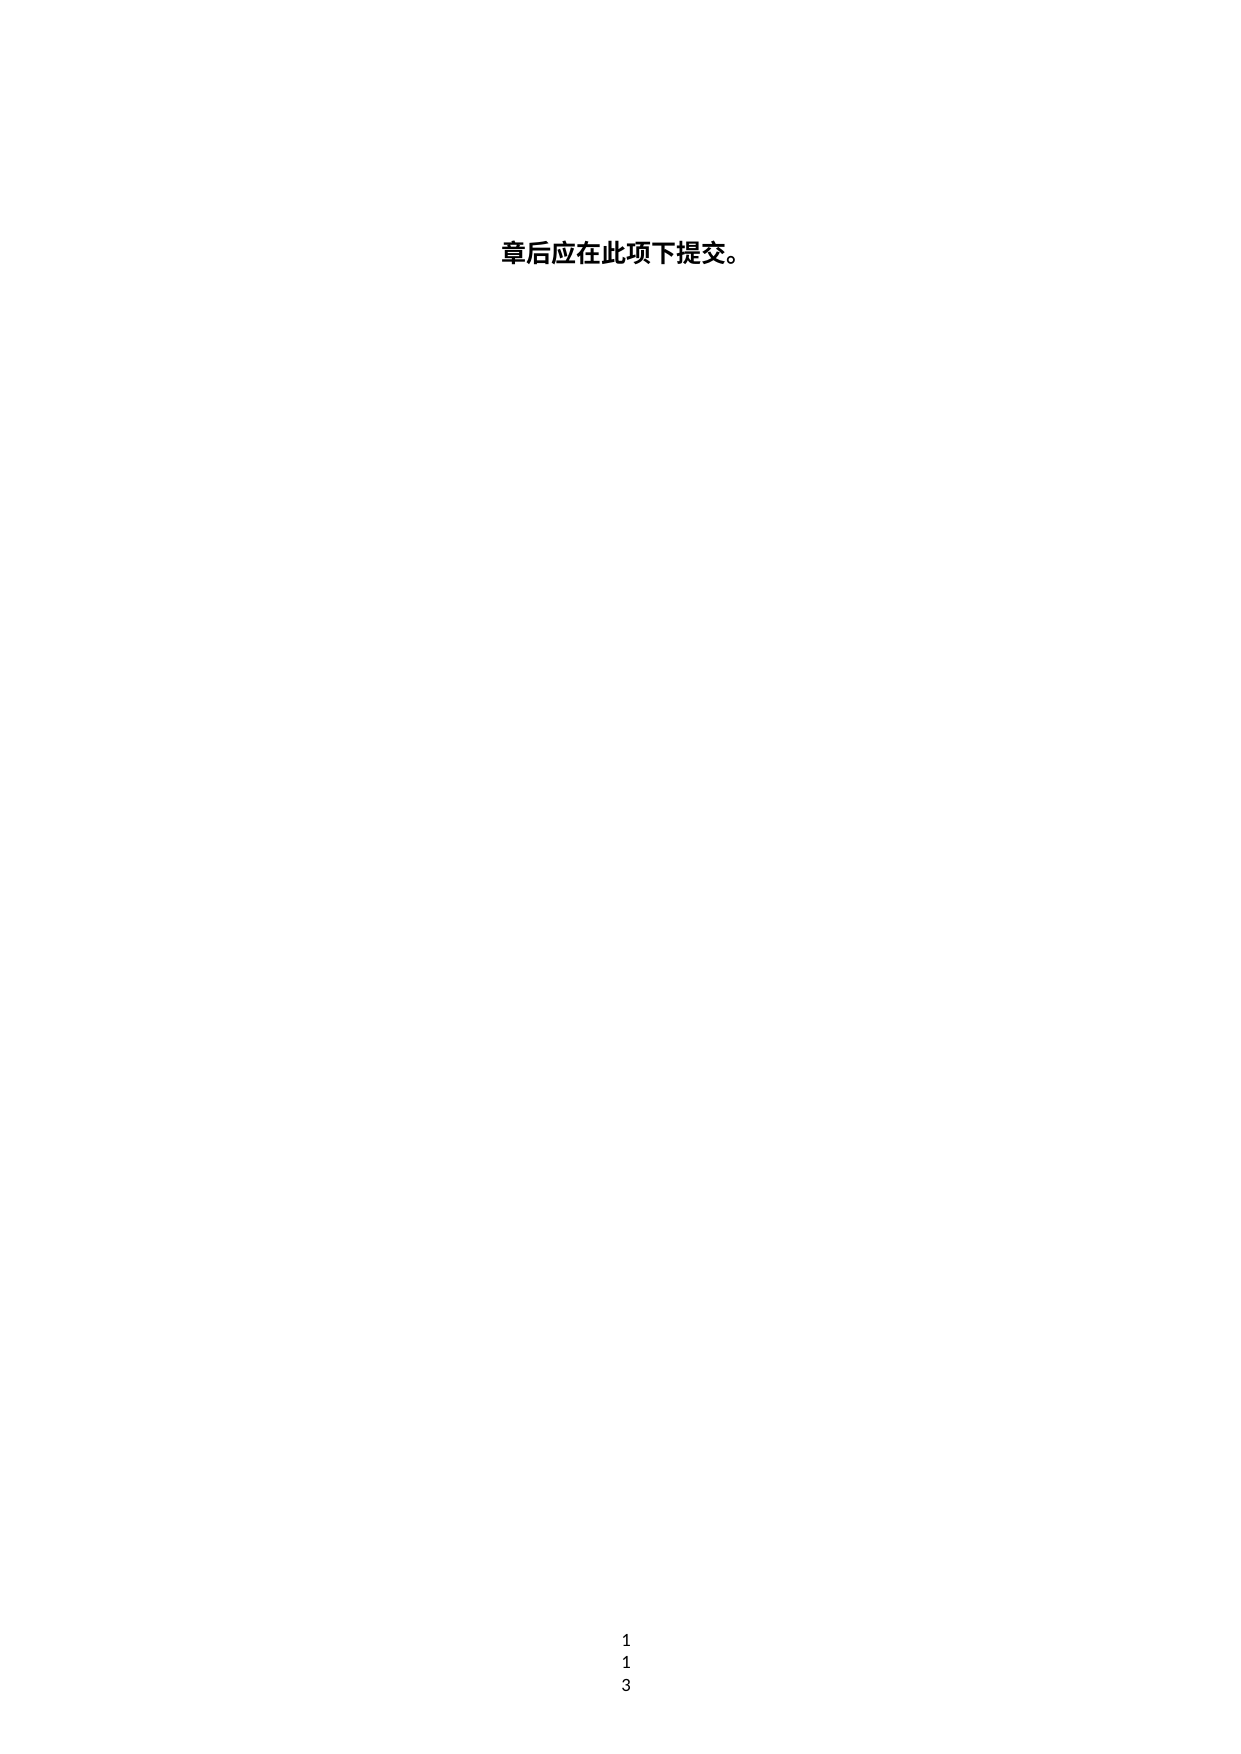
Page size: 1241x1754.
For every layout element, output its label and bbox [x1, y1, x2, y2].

text [165, 219, 1087, 284]
